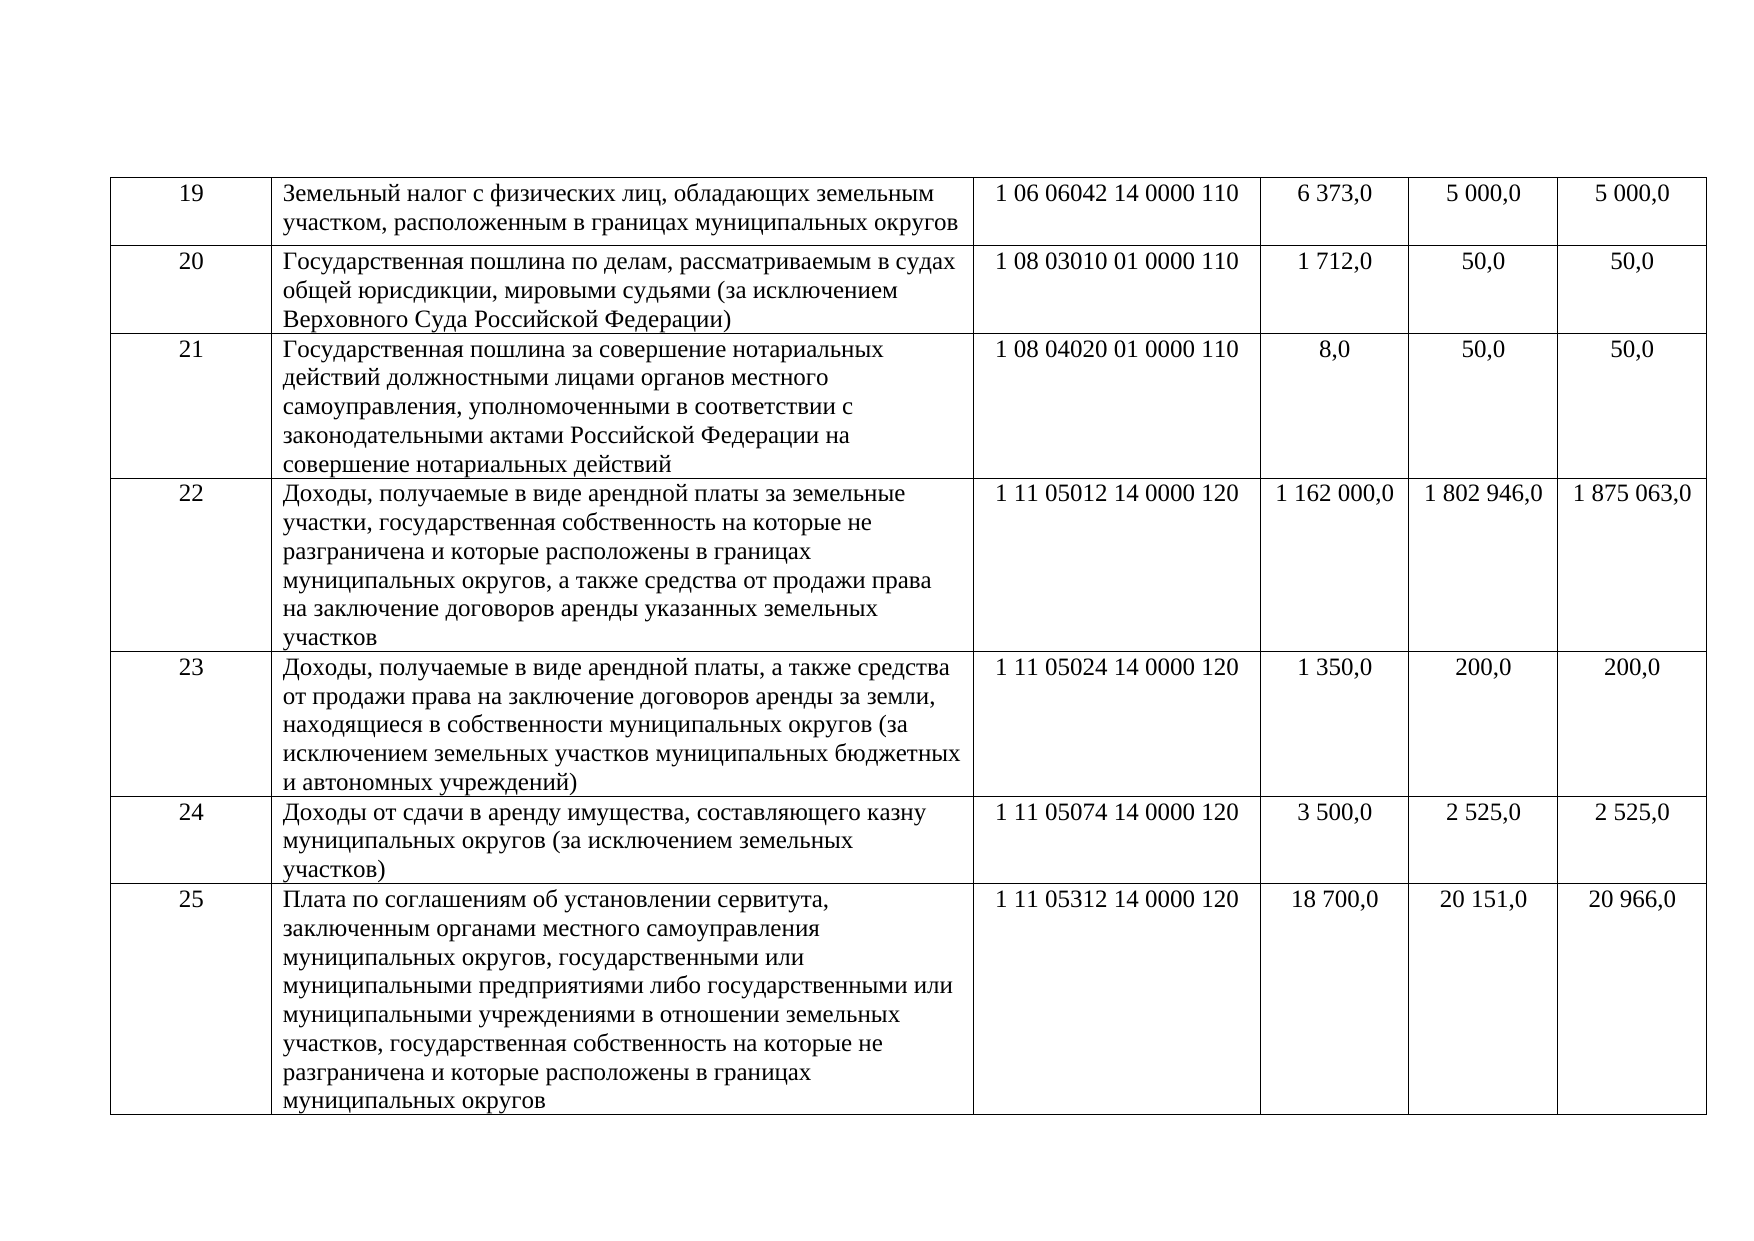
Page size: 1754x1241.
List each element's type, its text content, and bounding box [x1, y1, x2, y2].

table_cell Государственная пошлина по делам, рассматриваемым в судах общей юрисдикции, мировыми судьями (за исключением Верховного Суда Российской Федерации) [272, 246, 973, 333]
table_cell 21 [111, 334, 271, 477]
table_cell 1 11 05024 14 0000 120 [974, 652, 1260, 796]
table_cell 2 525,0 [1409, 797, 1557, 883]
table_cell 200,0 [1409, 652, 1557, 796]
table_cell 200,0 [1558, 652, 1706, 796]
table_cell 20 [111, 246, 271, 333]
table_cell 18 700,0 [1261, 884, 1408, 1114]
table_cell 5 000,0 [1409, 178, 1557, 245]
table_cell Доходы, получаемые в виде арендной платы, а также средства от продажи права на заключение договоров аренды за земли, находящиеся в собственности муниципальных округов (за исключением земельных участков муниципальных бюджетных и автономных учреждений) [272, 652, 973, 796]
table_cell 1 802 946,0 [1409, 479, 1557, 651]
table_cell 50,0 [1409, 334, 1557, 477]
table_cell 1 11 05012 14 0000 120 [974, 479, 1260, 651]
table_cell 24 [111, 797, 271, 883]
table_cell 3 500,0 [1261, 797, 1408, 883]
table_cell Плата по соглашениям об установлении сервитута, заключенным органами местного самоуправления муниципальных округов, государственными или муниципальными предприятиями либо государственными или муниципальными учреждениями в отношении земельных участков, государственная собственность на которые не разграничена и которые расположены в границах муниципальных округов [272, 884, 973, 1114]
table_cell 23 [111, 652, 271, 796]
table_cell 50,0 [1558, 246, 1706, 333]
table_cell 1 162 000,0 [1261, 479, 1408, 651]
table_cell 1 875 063,0 [1558, 479, 1706, 651]
table_cell Земельный налог с физических лиц, обладающих земельным участком, расположенным в границах муниципальных округов [272, 178, 973, 245]
table_cell Доходы, получаемые в виде арендной платы за земельные участки, государственная собственность на которые не разграничена и которые расположены в границах муниципальных округов, а также средства от продажи права на заключение договоров аренды указанных земельных участков [272, 479, 973, 651]
table_cell 1 08 04020 01 0000 110 [974, 334, 1260, 477]
table_cell 50,0 [1409, 246, 1557, 333]
table_cell Доходы от сдачи в аренду имущества, составляющего казну муниципальных округов (за исключением земельных участков) [272, 797, 973, 883]
table_cell 20 966,0 [1558, 884, 1706, 1114]
table_cell 20 151,0 [1409, 884, 1557, 1114]
table_cell 2 525,0 [1558, 797, 1706, 883]
table_cell 25 [111, 884, 271, 1114]
table_cell 1 11 05074 14 0000 120 [974, 797, 1260, 883]
table_cell 1 712,0 [1261, 246, 1408, 333]
table_cell 50,0 [1558, 334, 1706, 477]
table_cell Государственная пошлина за совершение нотариальных действий должностными лицами органов местного самоуправления, уполномоченными в соответствии с законодательными актами Российской Федерации на совершение нотариальных действий [272, 334, 973, 477]
table_cell 8,0 [1261, 334, 1408, 477]
table_cell 1 06 06042 14 0000 110 [974, 178, 1260, 245]
table_cell 5 000,0 [1558, 178, 1706, 245]
table_cell 19 [111, 178, 271, 245]
table_cell 1 08 03010 01 0000 110 [974, 246, 1260, 333]
table_cell 6 373,0 [1261, 178, 1408, 245]
table_cell 22 [111, 479, 271, 651]
table_cell 1 350,0 [1261, 652, 1408, 796]
table_cell 1 11 05312 14 0000 120 [974, 884, 1260, 1114]
